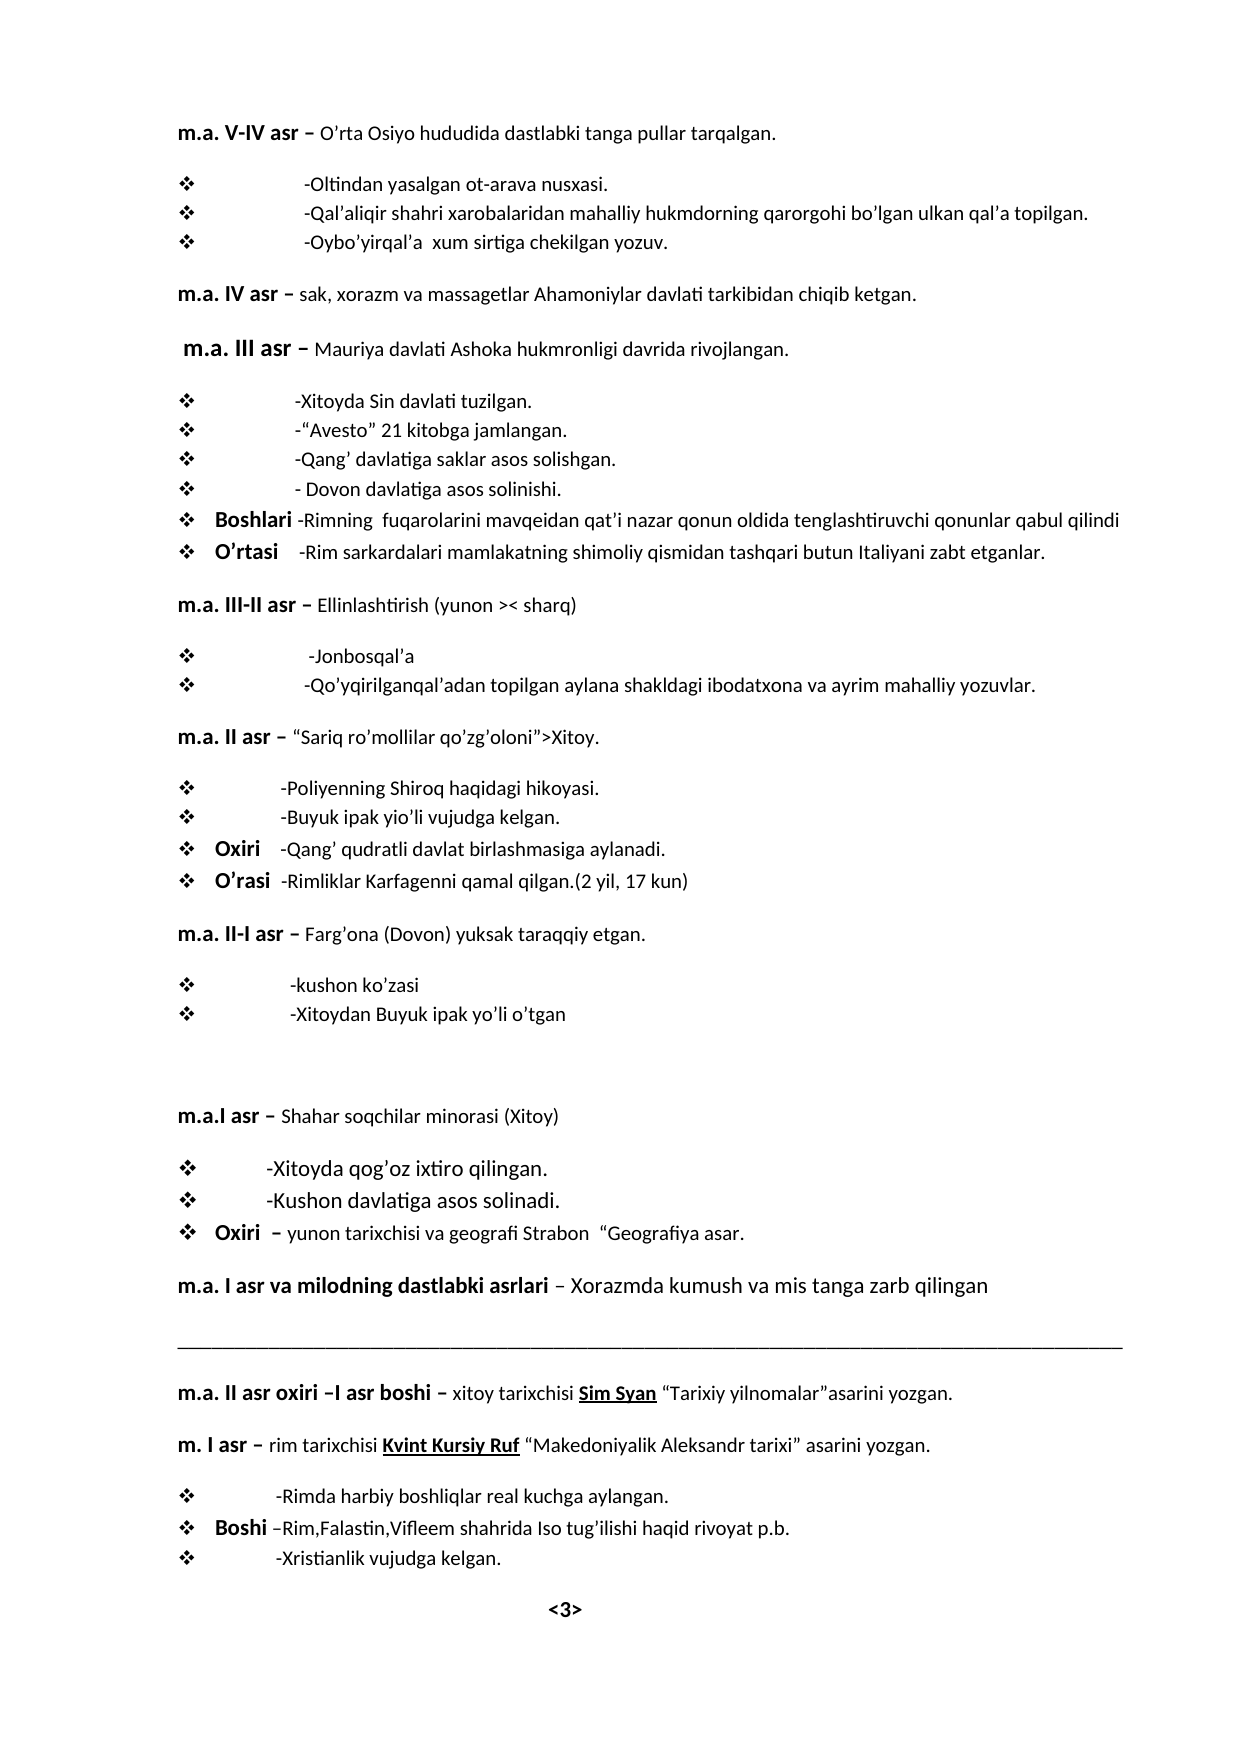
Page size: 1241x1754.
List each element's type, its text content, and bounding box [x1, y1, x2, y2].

text m.a. I asr va milodning dastlabki asrlari – Xorazmda kumush va mis tanga zarb qilingan [177, 1272, 1152, 1299]
list -Jonbosqal’a [177, 643, 1152, 669]
list -Buyuk ipak yio’li vujudga kelgan. [177, 804, 1152, 830]
list -Qo’yqirilganqal’adan topilgan aylana shakldagi ibodatxona va ayrim mahalliy yozuvlar. [177, 672, 1152, 698]
list O’rtasi -Rim sarkardalari mamlakatning shimoliy qismidan tashqari butun Italiyani zabt etganlar. [177, 537, 1152, 565]
list -Xitoyda Sin davlati tuzilgan. [177, 388, 1152, 414]
list Oxiri – yunon tarixchisi va geografi Strabon “Geografiya asar. [177, 1218, 1152, 1247]
text m.a. II asr oxiri –I asr boshi – xitoy tarixchisi Sim Syan “Tarixiy yilnomalar”asarini yozgan. [177, 1378, 1152, 1406]
list -Xitoyda qog’oz ixtiro qilingan. [177, 1154, 1152, 1182]
list -Oybo’yirqal’a xum sirtiga chekilgan yozuv. [177, 229, 1152, 255]
list Boshi –Rim,Falastin,Vifleem shahrida Iso tug’ilishi haqid rivoyat p.b. [177, 1513, 1152, 1541]
list -Kushon davlatiga asos solinadi. [177, 1186, 1152, 1214]
list -kushon ko’zasi [177, 972, 1152, 997]
list -Oltindan yasalgan ot-arava nusxasi. [177, 171, 1152, 197]
list -Poliyenning Shiroq haqidagi hikoyasi. [177, 775, 1152, 801]
list Oxiri -Qang’ qudratli davlat birlashmasiga aylanadi. [177, 834, 1152, 862]
list -Xristianlik vujudga kelgan. [177, 1545, 1152, 1570]
text m.a. II asr – “Sariq ro’mollilar qo’zg’oloni”>Xitoy. [177, 722, 1152, 750]
list -“Avesto” 21 kitobga jamlangan. [177, 417, 1152, 443]
text m.a. III asr – Mauriya davlati Ashoka hukmronligi davrida rivojlangan. [177, 332, 1152, 363]
text m.a. V-IV asr – O’rta Osiyo hududida dastlabki tanga pullar tarqalgan. [177, 118, 1152, 146]
list -Qal’aliqir shahri xarobalaridan mahalliy hukmdorning qarorgohi bo’lgan ulkan qal’a topilgan. [177, 200, 1152, 226]
text <3> [177, 1595, 1152, 1623]
text m. I asr – rim tarixchisi Kvint Kursiy Ruf “Makedoniyalik Aleksandr tarixi” asarini yozgan. [177, 1431, 1152, 1459]
list Boshlari -Rimning fuqarolarini mavqeidan qat’i nazar qonun oldida tenglashtiruvchi qonunlar qabul qilindi [177, 505, 1152, 533]
text m.a.I asr – Shahar soqchilar minorasi (Xitoy) [177, 1101, 1152, 1129]
text m.a. III-II asr – Ellinlashtirish (yunon >< sharq) [177, 590, 1152, 618]
text m.a. II-I asr – Farg’ona (Dovon) yuksak taraqqiy etgan. [177, 919, 1152, 947]
list -Qang’ davlatiga saklar asos solishgan. [177, 447, 1152, 472]
list - Dovon davlatiga asos solinishi. [177, 476, 1152, 501]
text ___________________________________________________________________________________ [177, 1324, 1152, 1353]
list -Rimda harbiy boshliqlar real kuchga aylangan. [177, 1484, 1152, 1509]
text m.a. IV asr – sak, xorazm va massagetlar Ahamoniylar davlati tarkibidan chiqib ketgan. [177, 279, 1152, 307]
list -Xitoydan Buyuk ipak yo’li o’tgan [177, 1001, 1152, 1027]
list O’rasi -Rimliklar Karfagenni qamal qilgan.(2 yil, 17 kun) [177, 866, 1152, 894]
